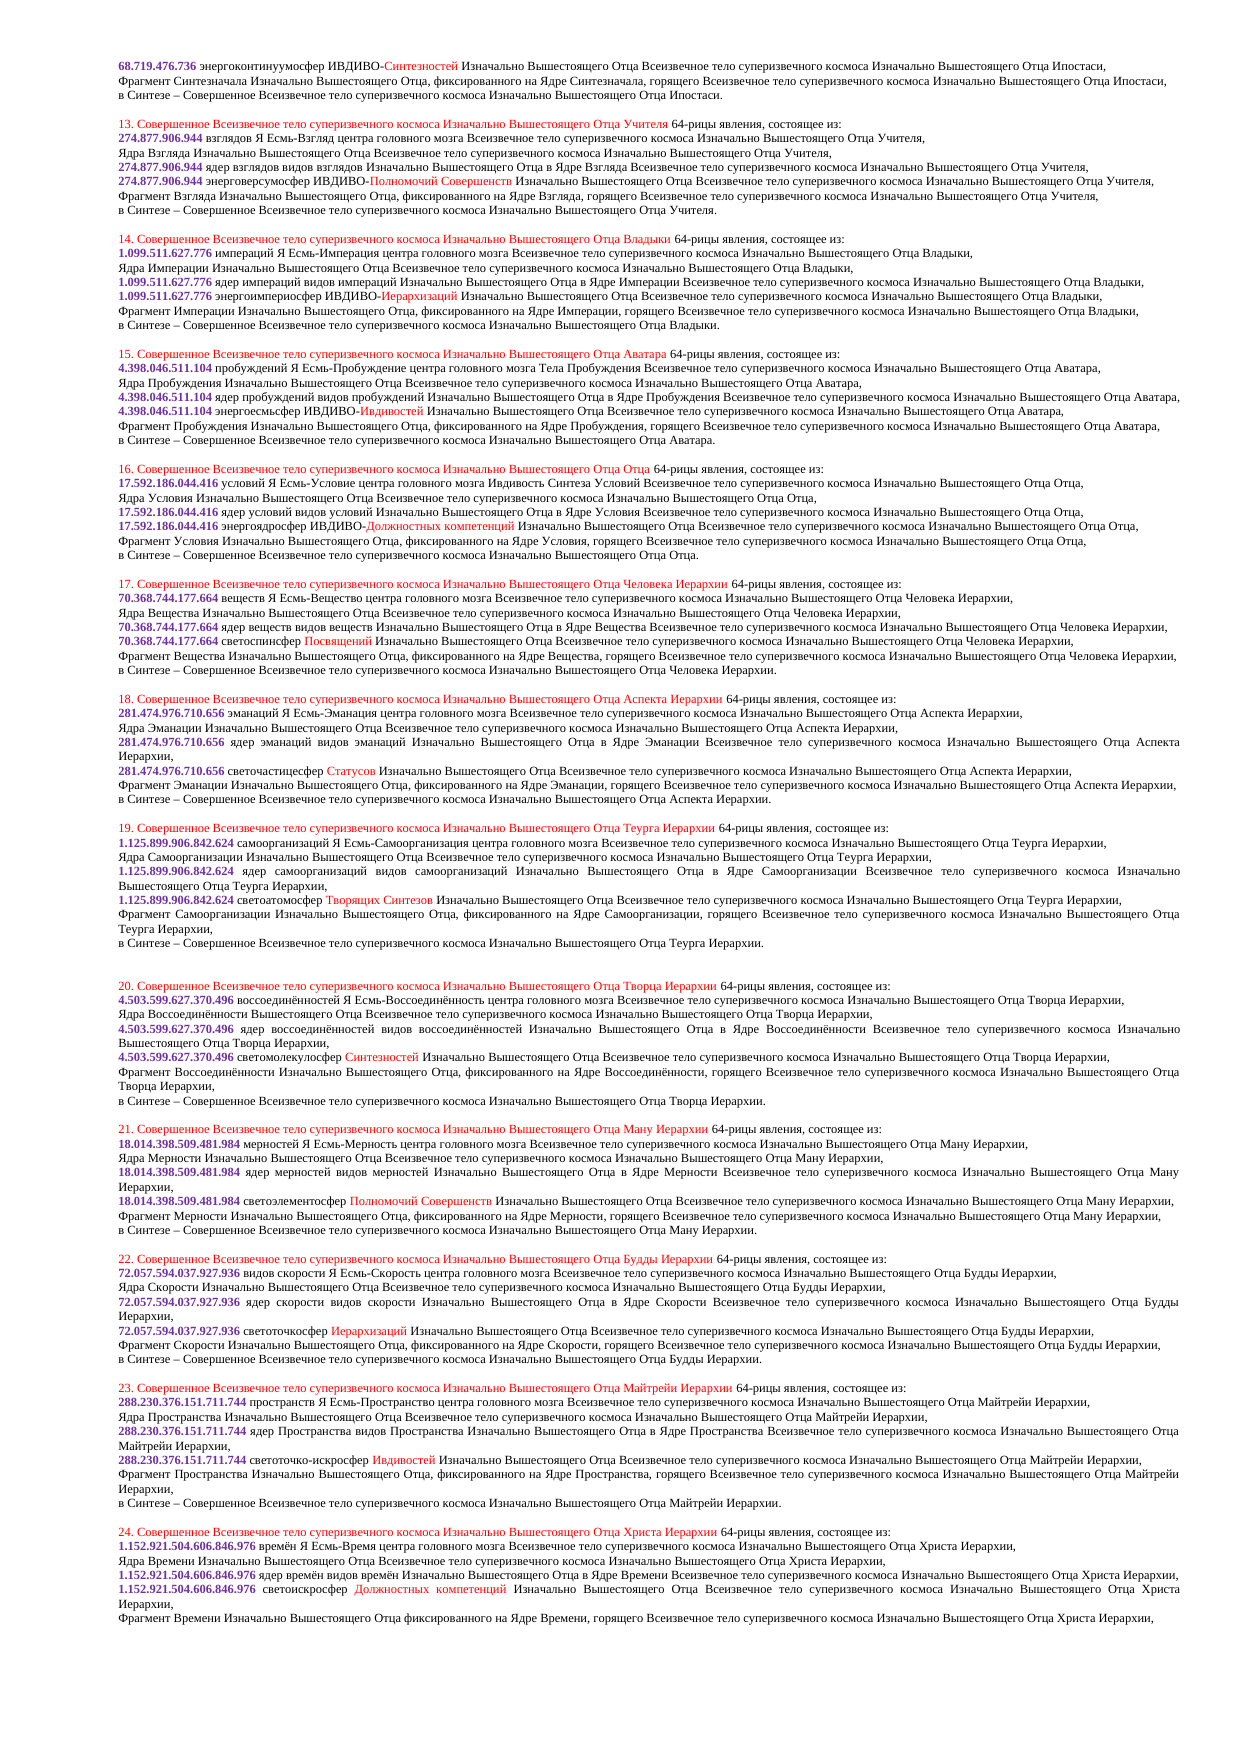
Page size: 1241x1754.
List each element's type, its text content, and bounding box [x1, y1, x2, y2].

text 17.592.186.044.416 энергоядросфер ИВДИВО-Должностных компетенций Изначально Вышестоящего Отца Всеизвечное тело суперизвечного космоса Изначально Вышестоящего Отца Отца, [118, 519, 1181, 533]
text 17.592.186.044.416 условий Я Есмь-Условие центра головного мозга Ивдивость Синтеза Условий Всеизвечное тело суперизвечного космоса Изначально Вышестоящего Отца Отца, [118, 476, 1181, 490]
text 4.503.599.627.370.496 ядер воссоединённостей видов воссоединённостей Изначально Вышестоящего Отца в Ядре Воссоединённости Всеизвечное тело суперизвечного космоса Изначально Вышестоящего Отца Творца Иерархии, [118, 1021, 1181, 1050]
text 281.474.976.710.656 светочастицесфер Статусов Изначально Вышестоящего Отца Всеизвечное тело суперизвечного космоса Изначально Вышестоящего Отца Аспекта Иерархии, [118, 763, 1181, 778]
text Ядра Мерности Изначально Вышестоящего Отца Всеизвечное тело суперизвечного космоса Изначально Вышестоящего Отца Ману Иерархии, [118, 1151, 1181, 1165]
text 4.398.046.511.104 энергоесмьсфер ИВДИВО-Ивдивостей Изначально Вышестоящего Отца Всеизвечное тело суперизвечного космоса Изначально Вышестоящего Отца Аватара, [118, 404, 1181, 418]
text 70.368.744.177.664 веществ Я Есмь-Вещество центра головного мозга Всеизвечное тело суперизвечного космоса Изначально Вышестоящего Отца Человека Иерархии, [118, 591, 1181, 605]
text Ядра Пробуждения Изначально Вышестоящего Отца Всеизвечное тело суперизвечного космоса Изначально Вышестоящего Отца Аватара, [118, 375, 1181, 390]
text в Синтезе – Совершенное Всеизвечное тело суперизвечного космоса Изначально Вышестоящего Отца Творца Иерархии. [118, 1093, 1181, 1108]
text Ядра Условия Изначально Вышестоящего Отца Всеизвечное тело суперизвечного космоса Изначально Вышестоящего Отца Отца, [118, 490, 1181, 505]
text в Синтезе – Совершенное Всеизвечное тело суперизвечного космоса Изначально Вышестоящего Отца Аспекта Иерархии. [118, 792, 1181, 807]
text в Синтезе – Совершенное Всеизвечное тело суперизвечного космоса Изначально Вышестоящего Отца Отца. [118, 548, 1181, 562]
text Ядра Эманации Изначально Вышестоящего Отца Всеизвечное тело суперизвечного космоса Изначально Вышестоящего Отца Аспекта Иерархии, [118, 720, 1181, 735]
text 1.152.921.504.606.846.976 времён Я Есмь-Время центра головного мозга Всеизвечное тело суперизвечного космоса Изначально Вышестоящего Отца Христа Иерархии, [118, 1539, 1181, 1553]
text 1.099.511.627.776 энергоимпериосфер ИВДИВО-Иерархизаций Изначально Вышестоящего Отца Всеизвечное тело суперизвечного космоса Изначально Вышестоящего Отца Владыки, [118, 289, 1181, 303]
text Фрагмент Самоорганизации Изначально Вышестоящего Отца, фиксированного на Ядре Самоорганизации, горящего Всеизвечное тело суперизвечного космоса Изначально Вышестоящего Отца Теурга Иерархии, [118, 907, 1181, 936]
text в Синтезе – Совершенное Всеизвечное тело суперизвечного космоса Изначально Вышестоящего Отца Ипостаси. [118, 88, 1181, 102]
text 274.877.906.944 энерговерсумосфер ИВДИВО-Полномочий Совершенств Изначально Вышестоящего Отца Всеизвечное тело суперизвечного космоса Изначально Вышестоящего Отца Учителя, [118, 174, 1181, 188]
text 1.152.921.504.606.846.976 светоискросфер Должностных компетенций Изначально Вышестоящего Отца Всеизвечное тело суперизвечного космоса Изначально Вышестоящего Отца Христа Иерархии, [118, 1582, 1181, 1611]
text 288.230.376.151.711.744 светоточко-искросфер Ивдивостей Изначально Вышестоящего Отца Всеизвечное тело суперизвечного космоса Изначально Вышестоящего Отца Майтрейи Иерархии, [118, 1453, 1181, 1467]
text Ядра Пространства Изначально Вышестоящего Отца Всеизвечное тело суперизвечного космоса Изначально Вышестоящего Отца Майтрейи Иерархии, [118, 1409, 1181, 1424]
text 18.014.398.509.481.984 ядер мерностей видов мерностей Изначально Вышестоящего Отца в Ядре Мерности Всеизвечное тело суперизвечного космоса Изначально Вышестоящего Отца Ману Иерархии, [118, 1165, 1181, 1194]
text Фрагмент Вещества Изначально Вышестоящего Отца, фиксированного на Ядре Вещества, горящего Всеизвечное тело суперизвечного космоса Изначально Вышестоящего Отца Человека Иерархии, [118, 648, 1181, 663]
text 18.014.398.509.481.984 мерностей Я Есмь-Мерность центра головного мозга Всеизвечное тело суперизвечного космоса Изначально Вышестоящего Отца Ману Иерархии, [118, 1136, 1181, 1151]
text 18. Совершенное Всеизвечное тело суперизвечного космоса Изначально Вышестоящего Отца Аспекта Иерархии 64-рицы явления, состоящее из: [118, 692, 1181, 706]
text Ядра Скорости Изначально Вышестоящего Отца Всеизвечное тело суперизвечного космоса Изначально Вышестоящего Отца Будды Иерархии, [118, 1280, 1181, 1294]
text 4.398.046.511.104 пробуждений Я Есмь-Пробуждение центра головного мозга Тела Пробуждения Всеизвечное тело суперизвечного космоса Изначально Вышестоящего Отца Аватара, [118, 361, 1181, 375]
text Фрагмент Условия Изначально Вышестоящего Отца, фиксированного на Ядре Условия, горящего Всеизвечное тело суперизвечного космоса Изначально Вышестоящего Отца Отца, [118, 533, 1181, 548]
text 288.230.376.151.711.744 пространств Я Есмь-Пространство центра головного мозга Всеизвечное тело суперизвечного космоса Изначально Вышестоящего Отца Майтрейи Иерархии, [118, 1395, 1181, 1409]
text 1.152.921.504.606.846.976 ядер времён видов времён Изначально Вышестоящего Отца в Ядре Времени Всеизвечное тело суперизвечного космоса Изначально Вышестоящего Отца Христа Иерархии, [118, 1568, 1181, 1582]
text 1.099.511.627.776 ядер импераций видов импераций Изначально Вышестоящего Отца в Ядре Имперации Всеизвечное тело суперизвечного космоса Изначально Вышестоящего Отца Владыки, [118, 275, 1181, 289]
text 13. Совершенное Всеизвечное тело суперизвечного космоса Изначально Вышестоящего Отца Учителя 64-рицы явления, состоящее из: [118, 117, 1181, 131]
text Фрагмент Воссоединённости Изначально Вышестоящего Отца, фиксированного на Ядре Воссоединённости, горящего Всеизвечное тело суперизвечного космоса Изначально Вышестоящего Отца Творца Иерархии, [118, 1064, 1181, 1093]
text в Синтезе – Совершенное Всеизвечное тело суперизвечного космоса Изначально Вышестоящего Отца Ману Иерархии. [118, 1223, 1181, 1237]
text 21. Совершенное Всеизвечное тело суперизвечного космоса Изначально Вышестоящего Отца Ману Иерархии 64-рицы явления, состоящее из: [118, 1122, 1181, 1136]
text 16. Совершенное Всеизвечное тело суперизвечного космоса Изначально Вышестоящего Отца Отца 64-рицы явления, состоящее из: [118, 462, 1181, 476]
text Ядра Взгляда Изначально Вышестоящего Отца Всеизвечное тело суперизвечного космоса Изначально Вышестоящего Отца Учителя, [118, 145, 1181, 160]
text Фрагмент Синтезначала Изначально Вышестоящего Отца, фиксированного на Ядре Синтезначала, горящего Всеизвечное тело суперизвечного космоса Изначально Вышестоящего Отца Ипостаси, [118, 73, 1181, 88]
text Фрагмент Взгляда Изначально Вышестоящего Отца, фиксированного на Ядре Взгляда, горящего Всеизвечное тело суперизвечного космоса Изначально Вышестоящего Отца Учителя, [118, 188, 1181, 203]
text в Синтезе – Совершенное Всеизвечное тело суперизвечного космоса Изначально Вышестоящего Отца Майтрейи Иерархии. [118, 1496, 1181, 1510]
text 1.125.899.906.842.624 самоорганизаций Я Есмь-Самоорганизация центра головного мозга Всеизвечное тело суперизвечного космоса Изначально Вышестоящего Отца Теурга Иерархии, [118, 835, 1181, 850]
text Фрагмент Мерности Изначально Вышестоящего Отца, фиксированного на Ядре Мерности, горящего Всеизвечное тело суперизвечного космоса Изначально Вышестоящего Отца Ману Иерархии, [118, 1208, 1181, 1223]
text 70.368.744.177.664 ядер веществ видов веществ Изначально Вышестоящего Отца в Ядре Вещества Всеизвечное тело суперизвечного космоса Изначально Вышестоящего Отца Человека Иерархии, [118, 620, 1181, 634]
text Фрагмент Скорости Изначально Вышестоящего Отца, фиксированного на Ядре Скорости, горящего Всеизвечное тело суперизвечного космоса Изначально Вышестоящего Отца Будды Иерархии, [118, 1338, 1181, 1352]
text 15. Совершенное Всеизвечное тело суперизвечного космоса Изначально Вышестоящего Отца Аватара 64-рицы явления, состоящее из: [118, 347, 1181, 361]
text 20. Совершенное Всеизвечное тело суперизвечного космоса Изначально Вышестоящего Отца Творца Иерархии 64-рицы явления, состоящее из: [118, 978, 1181, 993]
text 4.503.599.627.370.496 воссоединённостей Я Есмь-Воссоединённость центра головного мозга Всеизвечное тело суперизвечного космоса Изначально Вышестоящего Отца Творца Иерархии, [118, 993, 1181, 1007]
text Ядра Вещества Изначально Вышестоящего Отца Всеизвечное тело суперизвечного космоса Изначально Вышестоящего Отца Человека Иерархии, [118, 605, 1181, 620]
text в Синтезе – Совершенное Всеизвечное тело суперизвечного космоса Изначально Вышестоящего Отца Владыки. [118, 318, 1181, 332]
text Ядра Имперации Изначально Вышестоящего Отца Всеизвечное тело суперизвечного космоса Изначально Вышестоящего Отца Владыки, [118, 260, 1181, 275]
text 14. Совершенное Всеизвечное тело суперизвечного космоса Изначально Вышестоящего Отца Владыки 64-рицы явления, состоящее из: [118, 232, 1181, 246]
text 4.398.046.511.104 ядер пробуждений видов пробуждений Изначально Вышестоящего Отца в Ядре Пробуждения Всеизвечное тело суперизвечного космоса Изначально Вышестоящего Отца Аватара, [118, 390, 1181, 404]
text в Синтезе – Совершенное Всеизвечное тело суперизвечного космоса Изначально Вышестоящего Отца Учителя. [118, 203, 1181, 217]
text 17. Совершенное Всеизвечное тело суперизвечного космоса Изначально Вышестоящего Отца Человека Иерархии 64-рицы явления, состоящее из: [118, 577, 1181, 591]
text 68.719.476.736 энергоконтинуумосфер ИВДИВО-Синтезностей Изначально Вышестоящего Отца Всеизвечное тело суперизвечного космоса Изначально Вышестоящего Отца Ипостаси, [118, 59, 1181, 73]
text 72.057.594.037.927.936 светоточкосфер Иерархизаций Изначально Вышестоящего Отца Всеизвечное тело суперизвечного космоса Изначально Вышестоящего Отца Будды Иерархии, [118, 1323, 1181, 1338]
text 1.125.899.906.842.624 ядер самоорганизаций видов самоорганизаций Изначально Вышестоящего Отца в Ядре Самоорганизации Всеизвечное тело суперизвечного космоса Изначально Вышестоящего Отца Теурга Иерархии, [118, 864, 1181, 893]
text 281.474.976.710.656 эманаций Я Есмь-Эманация центра головного мозга Всеизвечное тело суперизвечного космоса Изначально Вышестоящего Отца Аспекта Иерархии, [118, 706, 1181, 720]
text в Синтезе – Совершенное Всеизвечное тело суперизвечного космоса Изначально Вышестоящего Отца Человека Иерархии. [118, 663, 1181, 677]
text в Синтезе – Совершенное Всеизвечное тело суперизвечного космоса Изначально Вышестоящего Отца Аватара. [118, 433, 1181, 447]
text 70.368.744.177.664 светоспинсфер Посвящений Изначально Вышестоящего Отца Всеизвечное тело суперизвечного космоса Изначально Вышестоящего Отца Человека Иерархии, [118, 634, 1181, 648]
text 72.057.594.037.927.936 ядер скорости видов скорости Изначально Вышестоящего Отца в Ядре Скорости Всеизвечное тело суперизвечного космоса Изначально Вышестоящего Отца Будды Иерархии, [118, 1294, 1181, 1323]
text в Синтезе – Совершенное Всеизвечное тело суперизвечного космоса Изначально Вышестоящего Отца Теурга Иерархии. [118, 936, 1181, 950]
text 19. Совершенное Всеизвечное тело суперизвечного космоса Изначально Вышестоящего Отца Теурга Иерархии 64-рицы явления, состоящее из: [118, 821, 1181, 835]
text 23. Совершенное Всеизвечное тело суперизвечного космоса Изначально Вышестоящего Отца Майтрейи Иерархии 64-рицы явления, состоящее из: [118, 1381, 1181, 1395]
text 281.474.976.710.656 ядер эманаций видов эманаций Изначально Вышестоящего Отца в Ядре Эманации Всеизвечное тело суперизвечного космоса Изначально Вышестоящего Отца Аспекта Иерархии, [118, 735, 1181, 763]
text Фрагмент Имперации Изначально Вышестоящего Отца, фиксированного на Ядре Имперации, горящего Всеизвечное тело суперизвечного космоса Изначально Вышестоящего Отца Владыки, [118, 303, 1181, 318]
text Ядра Самоорганизации Изначально Вышестоящего Отца Всеизвечное тело суперизвечного космоса Изначально Вышестоящего Отца Теурга Иерархии, [118, 850, 1181, 864]
text 72.057.594.037.927.936 видов скорости Я Есмь-Скорость центра головного мозга Всеизвечное тело суперизвечного космоса Изначально Вышестоящего Отца Будды Иерархии, [118, 1266, 1181, 1280]
text Фрагмент Пробуждения Изначально Вышестоящего Отца, фиксированного на Ядре Пробуждения, горящего Всеизвечное тело суперизвечного космоса Изначально Вышестоящего Отца Аватара, [118, 418, 1181, 433]
text 17.592.186.044.416 ядер условий видов условий Изначально Вышестоящего Отца в Ядре Условия Всеизвечное тело суперизвечного космоса Изначально Вышестоящего Отца Отца, [118, 505, 1181, 519]
text 274.877.906.944 взглядов Я Есмь-Взгляд центра головного мозга Всеизвечное тело суперизвечного космоса Изначально Вышестоящего Отца Учителя, [118, 131, 1181, 145]
text 24. Совершенное Всеизвечное тело суперизвечного космоса Изначально Вышестоящего Отца Христа Иерархии 64-рицы явления, состоящее из: [118, 1524, 1181, 1539]
text Фрагмент Времени Изначально Вышестоящего Отца фиксированного на Ядре Времени, горящего Всеизвечное тело суперизвечного космоса Изначально Вышестоящего Отца Христа Иерархии, [118, 1611, 1181, 1625]
text Ядра Времени Изначально Вышестоящего Отца Всеизвечное тело суперизвечного космоса Изначально Вышестоящего Отца Христа Иерархии, [118, 1553, 1181, 1568]
text 18.014.398.509.481.984 светоэлементосфер Полномочий Совершенств Изначально Вышестоящего Отца Всеизвечное тело суперизвечного космоса Изначально Вышестоящего Отца Ману Иерархии, [118, 1194, 1181, 1208]
text Фрагмент Пространства Изначально Вышестоящего Отца, фиксированного на Ядре Пространства, горящего Всеизвечное тело суперизвечного космоса Изначально Вышестоящего Отца Майтрейи Иерархии, [118, 1467, 1181, 1496]
text в Синтезе – Совершенное Всеизвечное тело суперизвечного космоса Изначально Вышестоящего Отца Будды Иерархии. [118, 1352, 1181, 1366]
text 274.877.906.944 ядер взглядов видов взглядов Изначально Вышестоящего Отца в Ядре Взгляда Всеизвечное тело суперизвечного космоса Изначально Вышестоящего Отца Учителя, [118, 160, 1181, 174]
text Ядра Воссоединённости Вышестоящего Отца Всеизвечное тело суперизвечного космоса Изначально Вышестоящего Отца Творца Иерархии, [118, 1007, 1181, 1021]
text 288.230.376.151.711.744 ядер Пространства видов Пространства Изначально Вышестоящего Отца в Ядре Пространства Всеизвечное тело суперизвечного космоса Изначально Вышестоящего Отца Майтрейи Иерархии, [118, 1424, 1181, 1453]
text 4.503.599.627.370.496 светомолекулосфер Синтезностей Изначально Вышестоящего Отца Всеизвечное тело суперизвечного космоса Изначально Вышестоящего Отца Творца Иерархии, [118, 1050, 1181, 1064]
text 1.125.899.906.842.624 светоатомосфер Творящих Синтезов Изначально Вышестоящего Отца Всеизвечное тело суперизвечного космоса Изначально Вышестоящего Отца Теурга Иерархии, [118, 893, 1181, 907]
text 1.099.511.627.776 импераций Я Есмь-Имперация центра головного мозга Всеизвечное тело суперизвечного космоса Изначально Вышестоящего Отца Владыки, [118, 246, 1181, 260]
text Фрагмент Эманации Изначально Вышестоящего Отца, фиксированного на Ядре Эманации, горящего Всеизвечное тело суперизвечного космоса Изначально Вышестоящего Отца Аспекта Иерархии, [118, 778, 1181, 792]
text 22. Совершенное Всеизвечное тело суперизвечного космоса Изначально Вышестоящего Отца Будды Иерархии 64-рицы явления, состоящее из: [118, 1251, 1181, 1266]
